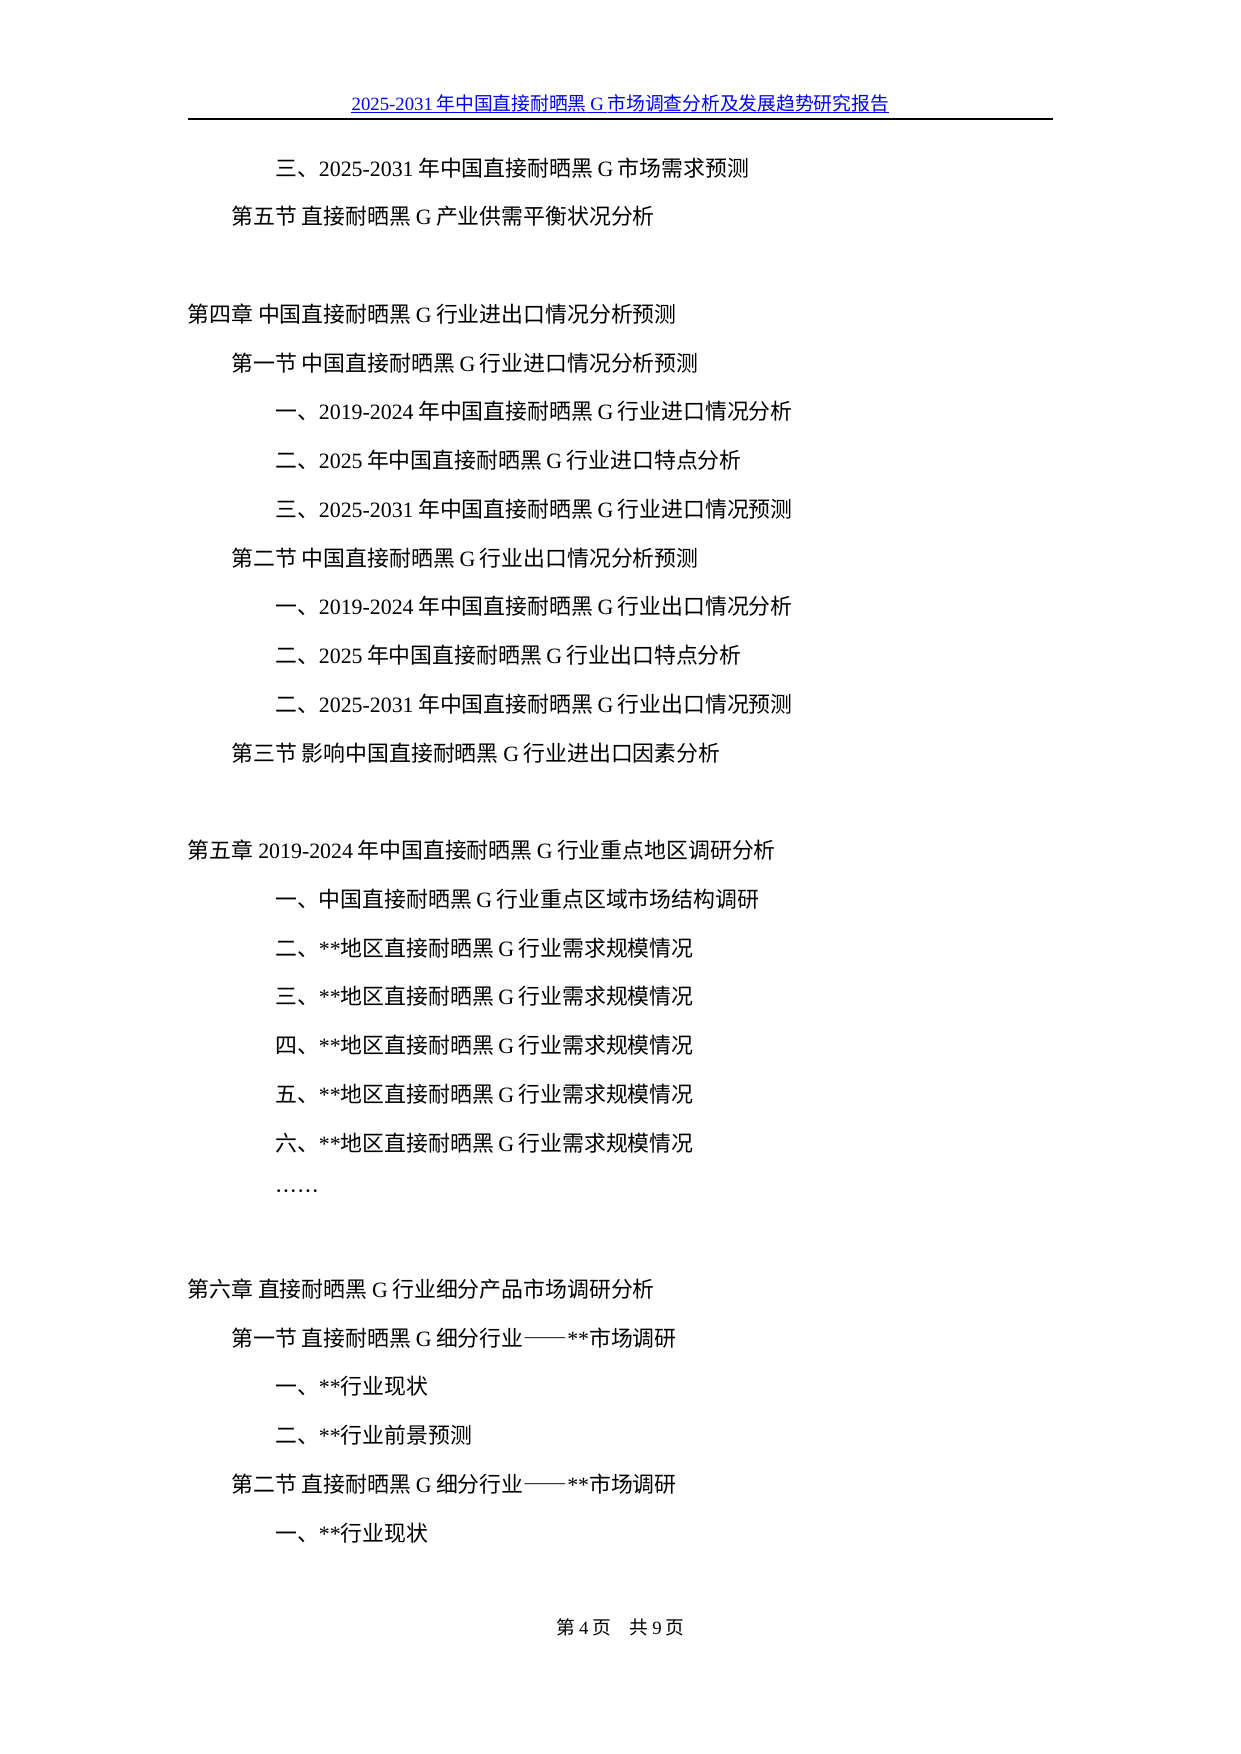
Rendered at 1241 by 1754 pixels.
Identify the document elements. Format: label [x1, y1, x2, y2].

text [187, 150, 1053, 1548]
